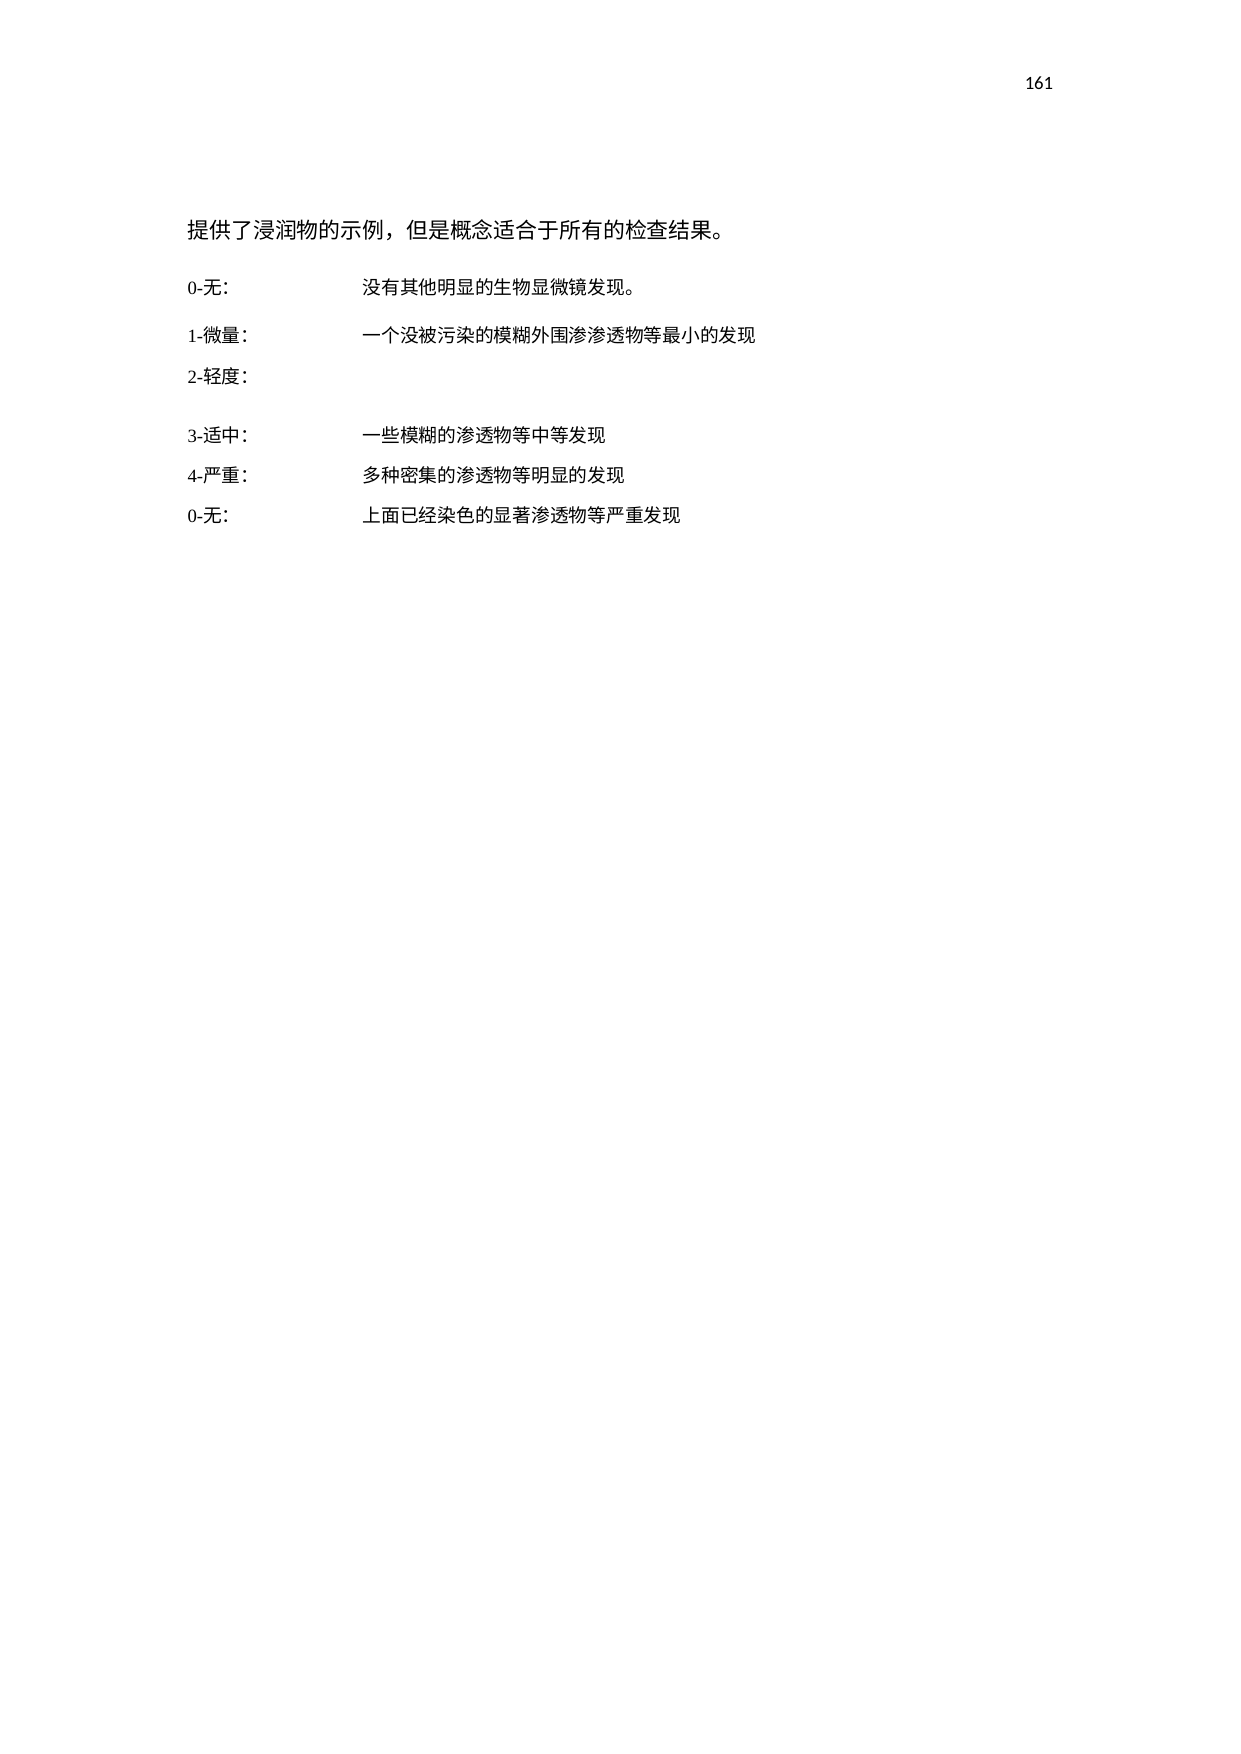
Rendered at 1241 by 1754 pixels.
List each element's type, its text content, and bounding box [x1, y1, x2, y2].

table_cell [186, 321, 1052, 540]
text 提供了浸润物的示例，但是概念适合于所有的检查结果。 [187, 213, 1053, 244]
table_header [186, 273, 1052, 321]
